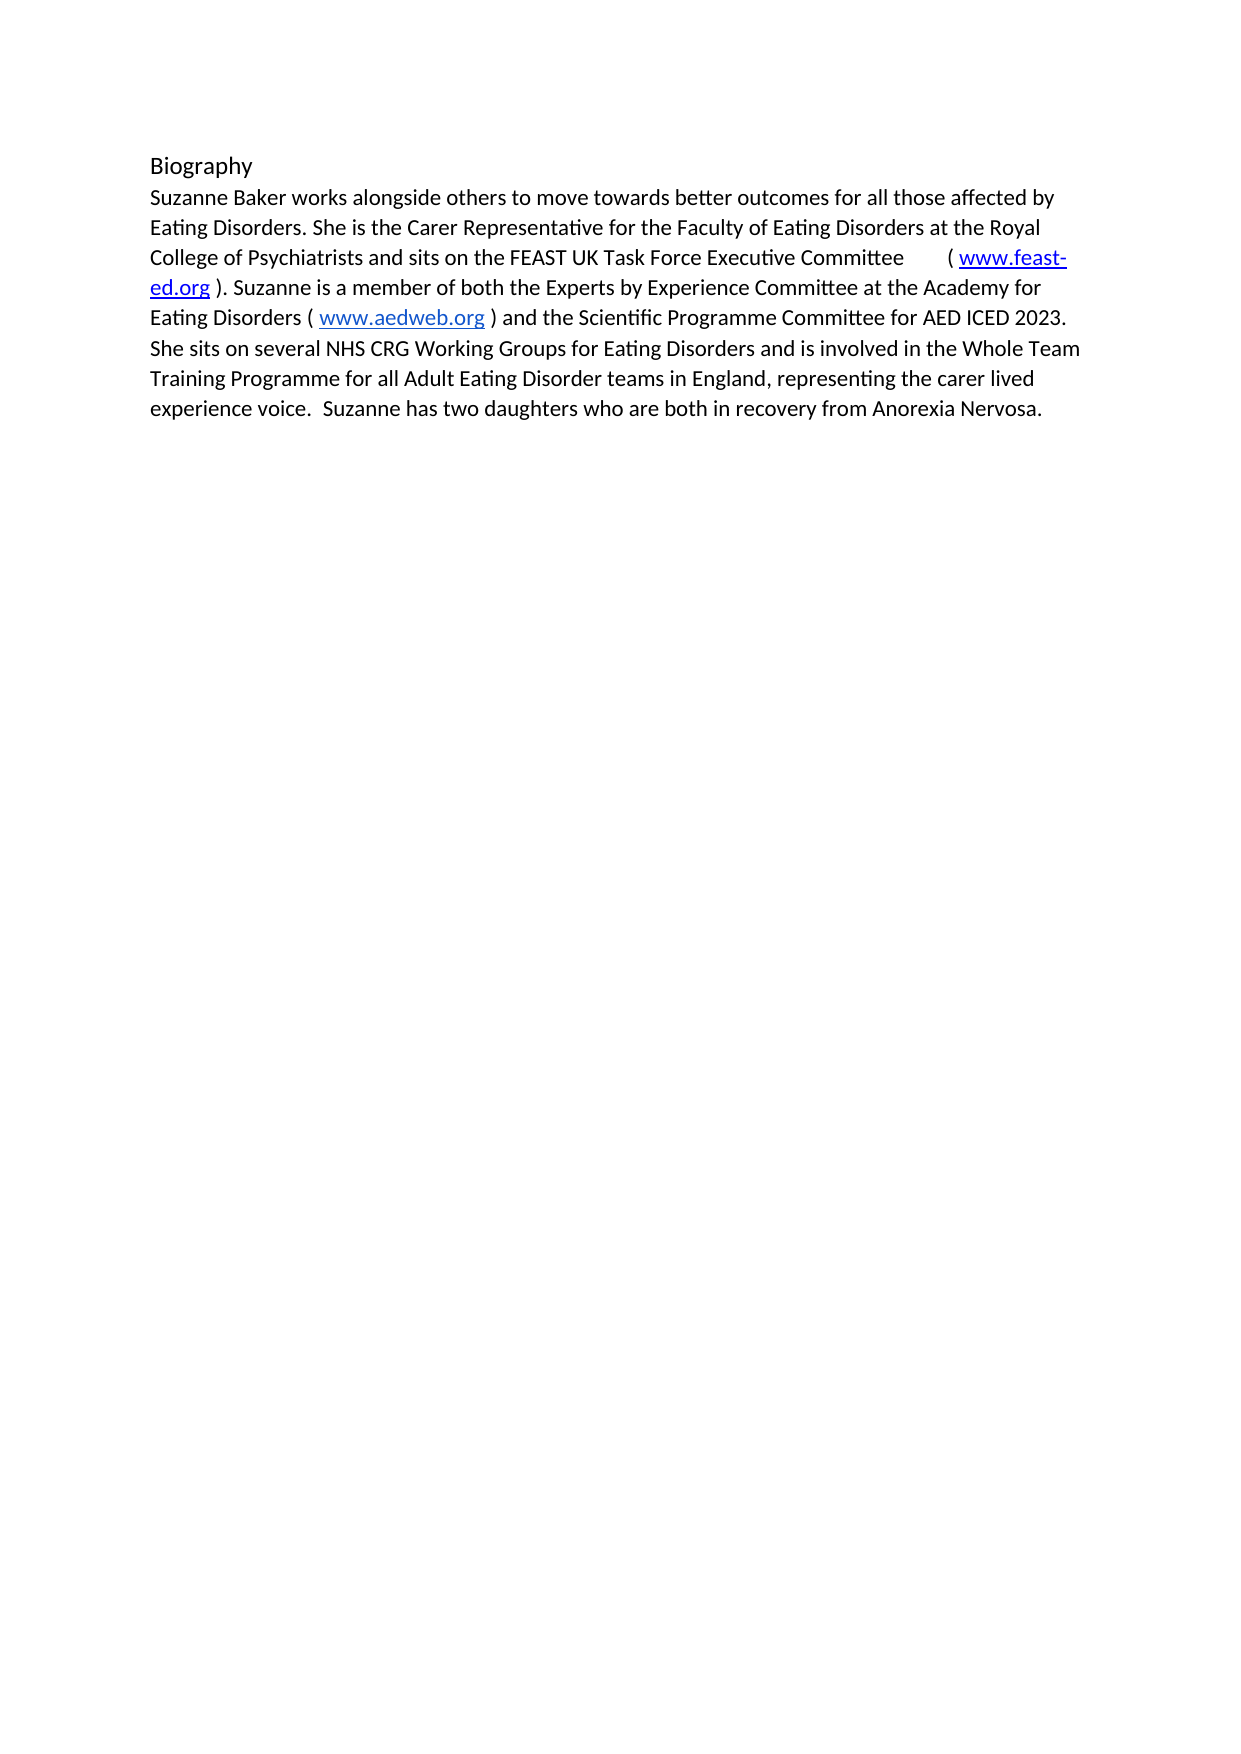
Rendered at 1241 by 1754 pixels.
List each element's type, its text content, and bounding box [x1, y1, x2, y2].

text Biography Suzanne Baker works alongside others to move towards better outcomes for all those affected by Eating Disorders. She is the Carer Representative for the Faculty of Eating Disorders at the Royal College of Psychiatrists and sits on the FEAST UK Task Force Executive Committee ( www.feast-ed.org ). Suzanne is a member of both the Experts by Experience Committee at the Academy for Eating Disorders ( www.aedweb.org ) and the Scientific Programme Committee for AED ICED 2023. She sits on several NHS CRG Working Groups for Eating Disorders and is involved in the Whole Team Training Programme for all Adult Eating Disorder teams in England, representing the carer lived experience voice. Suzanne has two daughters who are both in recovery from Anorexia Nervosa. [150, 150, 1090, 422]
